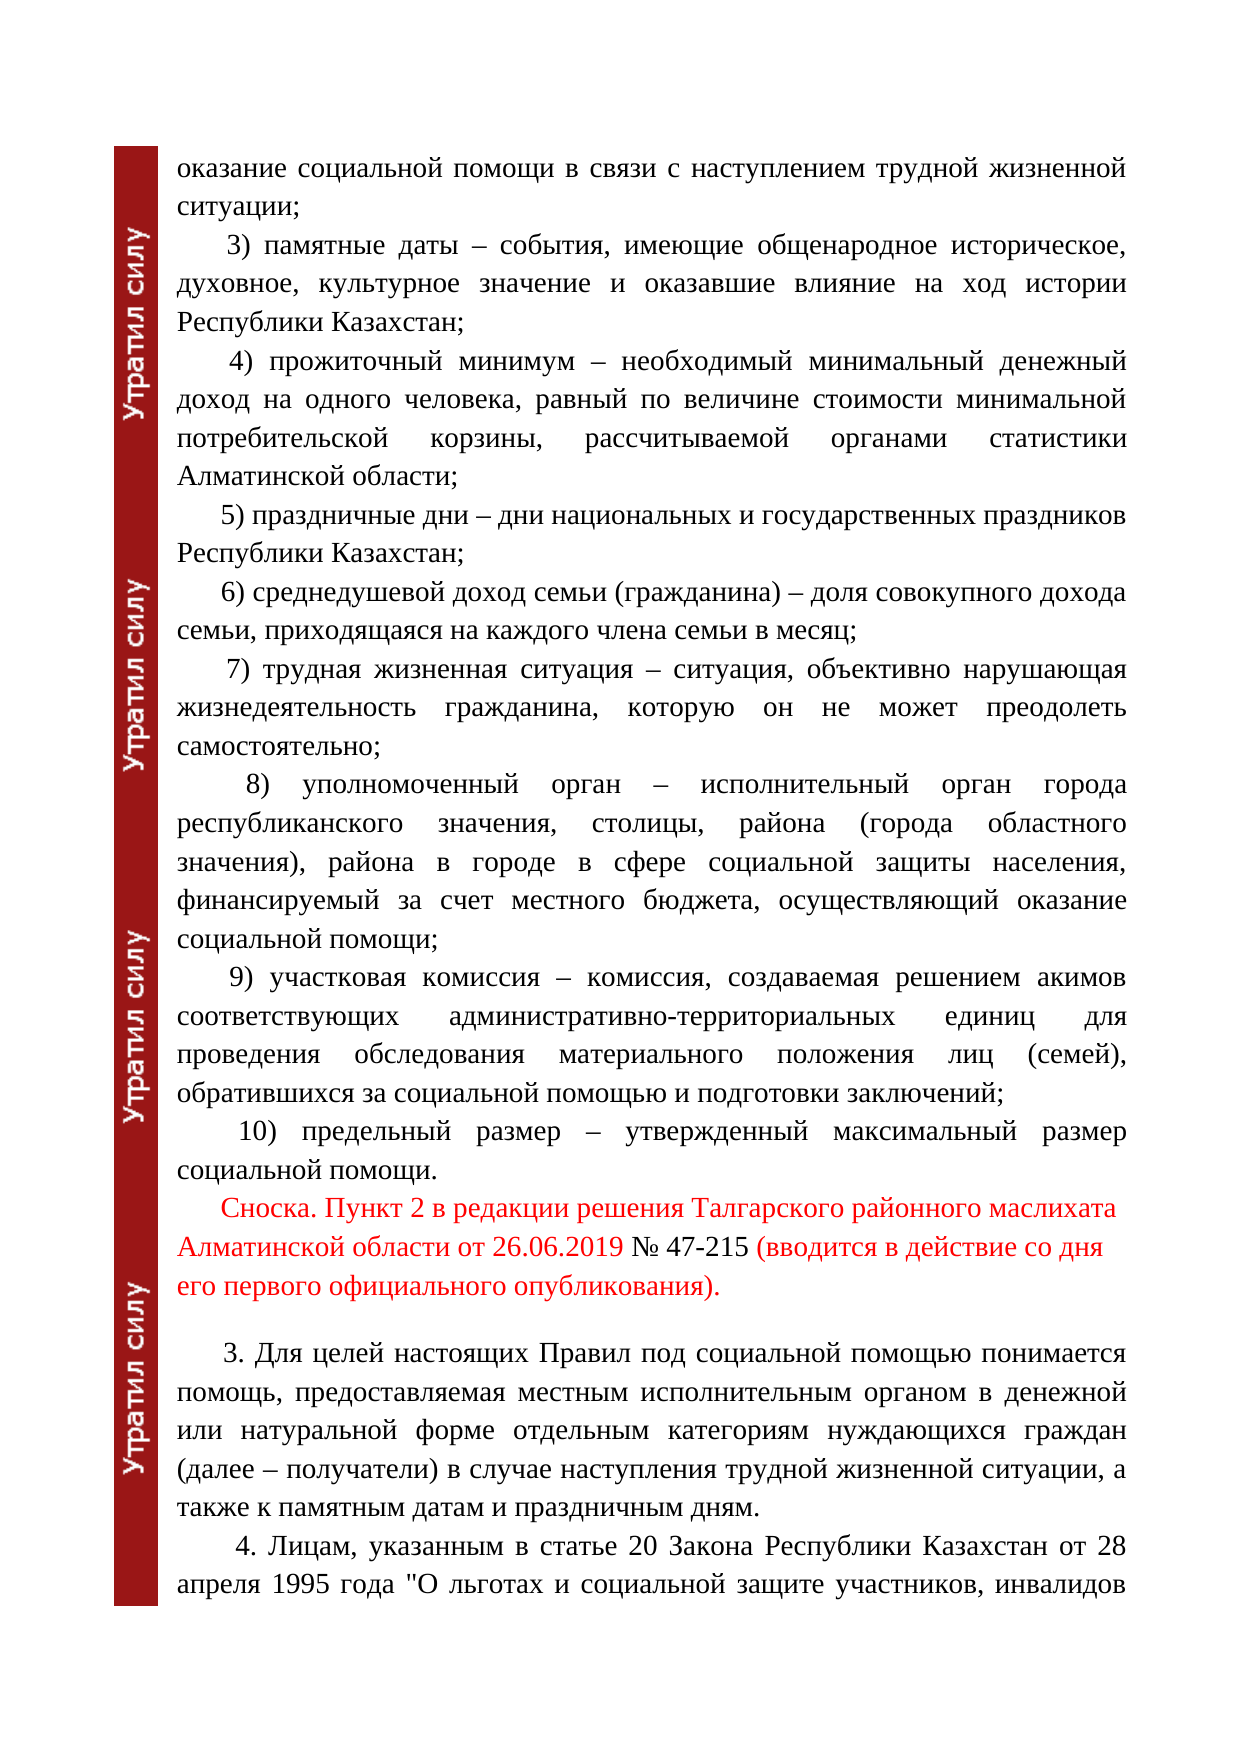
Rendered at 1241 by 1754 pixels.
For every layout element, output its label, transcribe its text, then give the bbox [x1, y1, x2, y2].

picture [114, 1108, 158, 1113]
picture [114, 1331, 158, 1335]
picture [114, 762, 158, 767]
picture [114, 492, 158, 497]
text 10) предельный размер – утвержденный максимальный размер социальной помощи. [112, 1113, 1128, 1186]
text 6) среднедушевой доход семьи (гражданина) – доля совокупного дохода семьи, приходящаяся на каждого члена семьи в месяц; [112, 574, 1128, 646]
picture [114, 954, 158, 959]
text Сноска. Пункт 2 в редакции решения Талгарского районного маслихата Алматинской области от 26.06.2019 № 47-215 (вводится в действие со дня его первого официального опубликования). [112, 1191, 1128, 1331]
text 3) памятные даты – события, имеющие общенародное историческое, духовное, культурное значение и оказавшие влияние на ход истории Республики Казахстан; [112, 227, 1128, 338]
text 5) праздничные дни – дни национальных и государственных праздников Республики Казахстан; [112, 497, 1128, 569]
text 7) трудная жизненная ситуация – ситуация, объективно нарушающая жизнедеятельность гражданина, которую он не может преодолеть самостоятельно; [112, 651, 1128, 762]
picture [114, 1600, 158, 1606]
picture [114, 222, 158, 227]
picture [114, 146, 158, 150]
text 8) уполномоченный орган – исполнительный орган города республиканского значения, столицы, района (города областного значения), района в городе в сфере социальной защиты населения, финансируемый за счет местного бюджета, осуществляющий оказание социальной помощи; [112, 767, 1128, 954]
text 4) прожиточный минимум – необходимый минимальный денежный доход на одного человека, равный по величине стоимости минимальной потребительской корзины, рассчитываемой органами статистики Алматинской области; [112, 343, 1128, 492]
text 3. Для целей настоящих Правил под социальной помощью понимается помощь, предоставляемая местным исполнительным органом в денежной или натуральной форме отдельным категориям нуждающихся граждан (далее – получатели) в случае наступления трудной жизненной ситуации, а также к памятным датам и праздничным дням. [112, 1335, 1128, 1523]
picture [114, 1523, 158, 1528]
picture [114, 569, 158, 574]
picture [114, 338, 158, 343]
picture [114, 1186, 158, 1191]
picture [114, 646, 158, 651]
text 9) участковая комиссия – комиссия, создаваемая решением акимов соответствующих административно-территориальных единиц для проведения обследования материального положения лиц (семей), обратившихся за социальной помощью и подготовки заключений; [112, 959, 1128, 1108]
